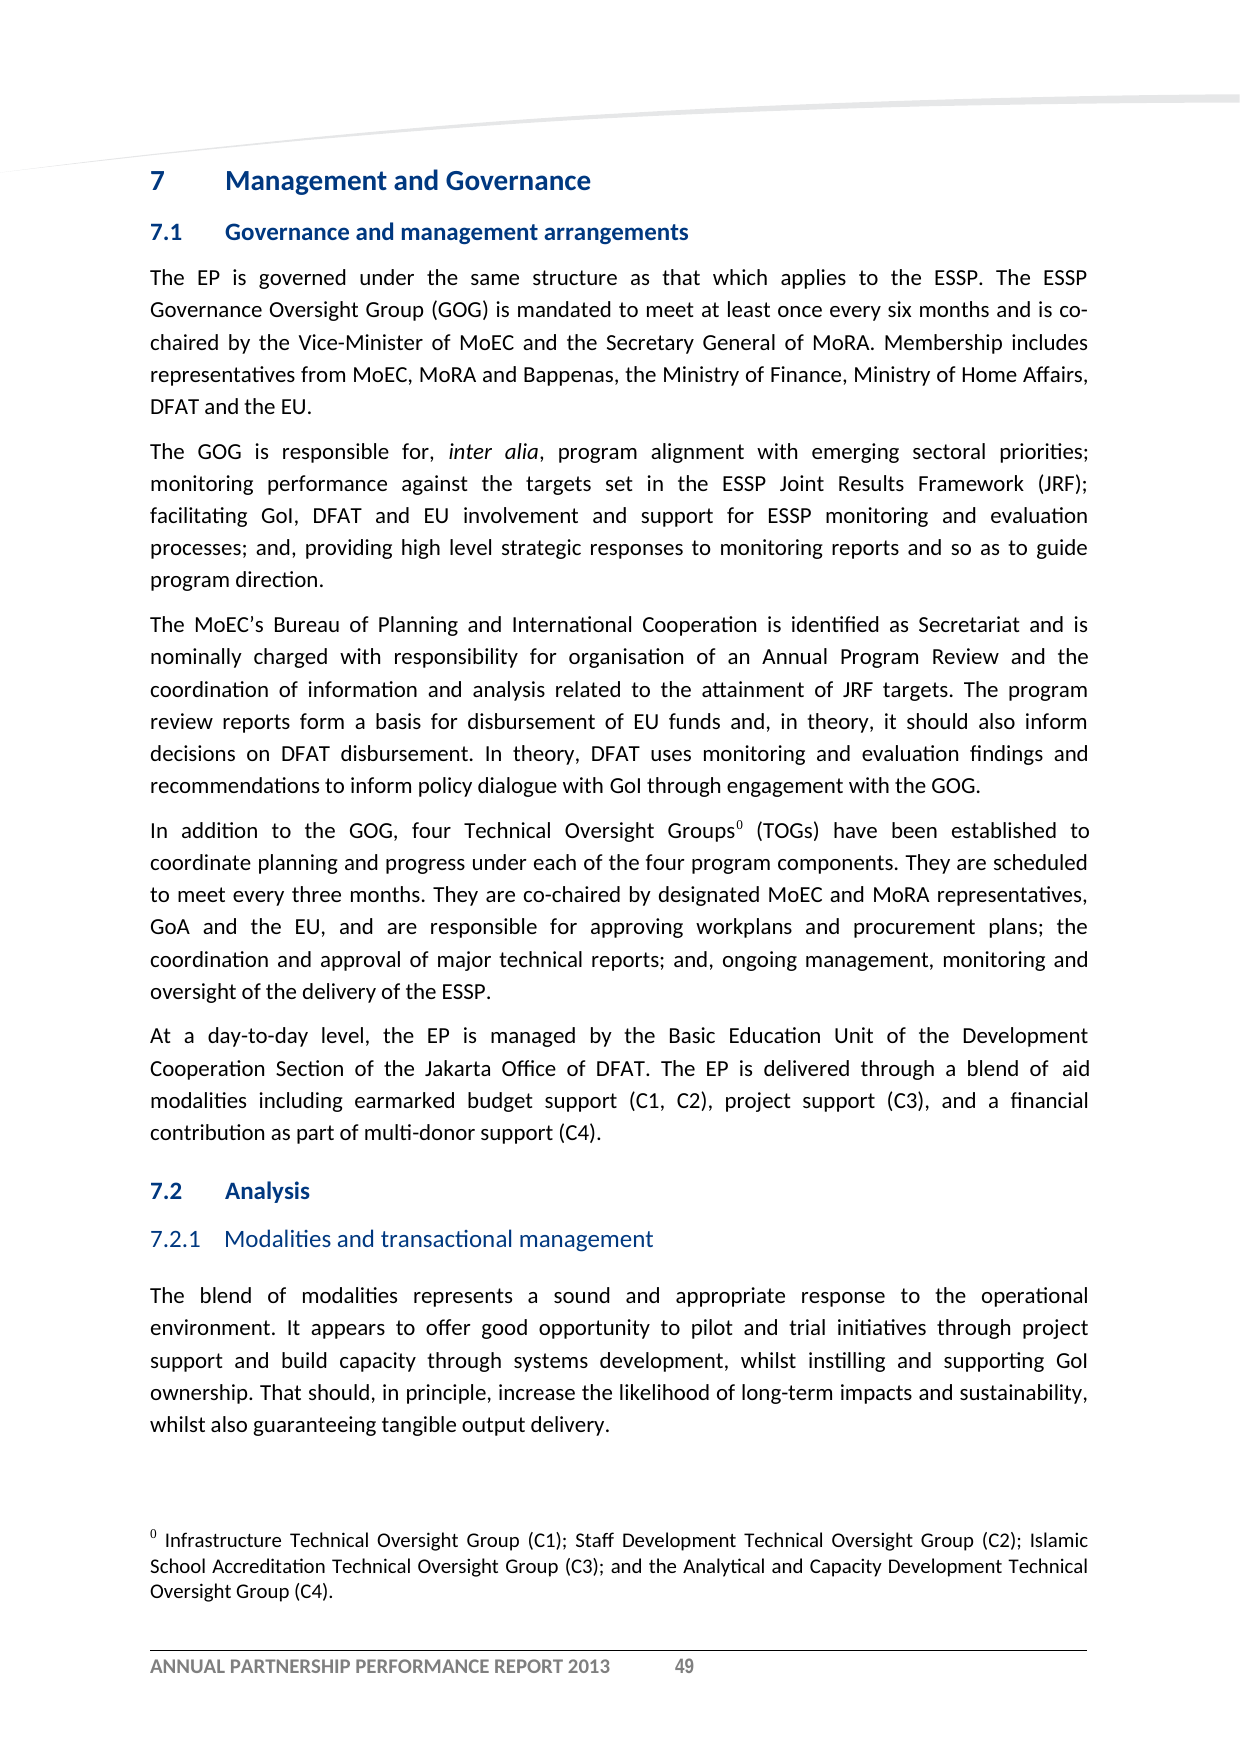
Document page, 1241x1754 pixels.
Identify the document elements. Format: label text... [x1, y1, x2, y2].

list Management and Governance [150, 162, 1090, 198]
list Analysis [150, 1175, 1090, 1206]
text The blend of modalities represents a sound and appropriate response to the operational environment. It appears to offer good opportunity to pilot and trial initiatives through project support and build capacity through systems development, whilst instilling and supporting GoI ownership. That should, in principle, increase the likelihood of long-term impacts and sustainability, whilst also guaranteeing tangible output delivery. [150, 1281, 1090, 1438]
text The GOG is responsible for, inter alia, program alignment with emerging sectoral priorities; monitoring performance against the targets set in the ESSP Joint Results Framework (JRF); facilitating GoI, DFAT and EU involvement and support for ESSP monitoring and evaluation processes; and, providing high level strategic responses to monitoring reports and so as to guide program direction. [150, 437, 1090, 594]
text The MoEC’s Bureau of Planning and International Cooperation is identified as Secretariat and is nominally charged with responsibility for organisation of an Annual Program Review and the coordination of information and analysis related to the attainment of JRF targets. The program review reports form a basis for disbursement of EU funds and, in theory, it should also inform decisions on DFAT disbursement. In theory, DFAT uses monitoring and evaluation findings and recommendations to inform policy dialogue with GoI through engagement with the GOG. [150, 610, 1090, 799]
text The EP is governed under the same structure as that which applies to the ESSP. The ESSP Governance Oversight Group (GOG) is mandated to meet at least once every six months and is co-chaired by the Vice-Minister of MoEC and the Secretary General of MoRA. Membership includes representatives from MoEC, MoRA and Bappenas, the Ministry of Finance, Ministry of Home Affairs, DFAT and the EU. [150, 263, 1090, 420]
list Modalities and transactional management [150, 1223, 1090, 1253]
list Governance and management arrangements [150, 216, 1090, 246]
text In addition to the GOG, four Technical Oversight Groups (TOGs) have been established to coordinate planning and progress under each of the four program components. They are scheduled to meet every three months. They are co-chaired by designated MoEC and MoRA representatives, GoA and the EU, and are responsible for approving workplans and procurement plans; the coordination and approval of major technical reports; and, ongoing management, monitoring and oversight of the delivery of the ESSP. [150, 816, 1090, 1005]
text At a day-to-day level, the EP is managed by the Basic Education Unit of the Development Cooperation Section of the Jakarta Office of DFAT. The EP is delivered through a blend of aid modalities including earmarked budget support (C1, C2), project support (C3), and a financial contribution as part of multi-donor support (C4). [150, 1022, 1090, 1146]
